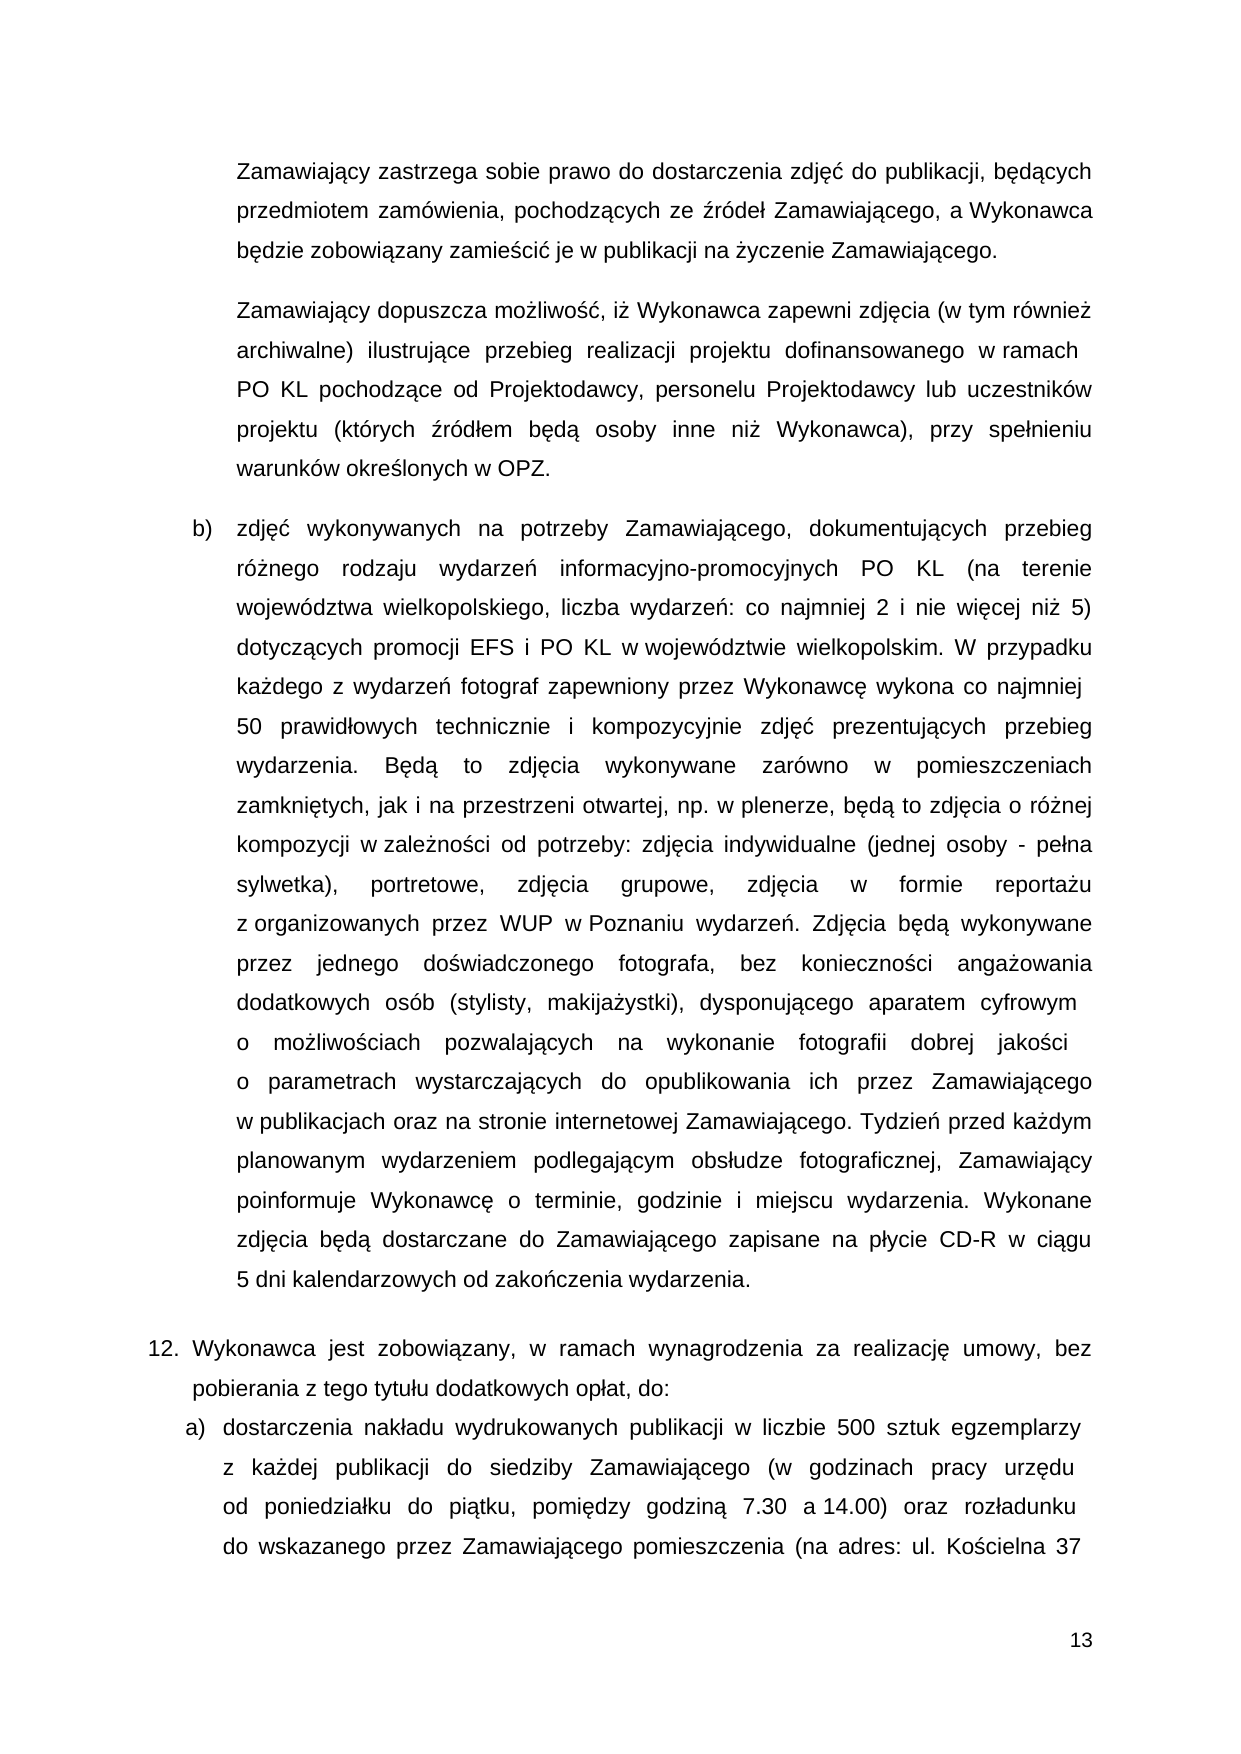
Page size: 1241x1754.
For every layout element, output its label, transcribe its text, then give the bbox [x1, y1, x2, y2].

list Zamawiający dopuszcza możliwość, iż Wykonawca zapewni zdjęcia (w tym również archiwalne) ilustrujące przebieg realizacji projektu dofinansowanego w ramach PO KL pochodzące od Projektodawcy, personelu Projektodawcy lub uczestników projektu (których źródłem będą osoby inne niż Wykonawca), przy spełnieniu warunków określonych w OPZ. [236, 297, 1092, 481]
list Wykonawca jest zobowiązany, w ramach wynagrodzenia za realizację umowy, bez pobierania z tego tytułu dodatkowych opłat, do: [148, 1335, 1092, 1401]
list Zamawiający zastrzega sobie prawo do dostarczenia zdjęć do publikacji, będących przedmiotem zamówienia, pochodzących ze źródeł Zamawiającego, a Wykonawca będzie zobowiązany zamieścić je w publikacji na życzenie Zamawiającego. [236, 158, 1092, 263]
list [185, 1414, 1092, 1559]
list zdjęć wykonywanych na potrzeby Zamawiającego, dokumentujących przebieg różnego rodzaju wydarzeń informacyjno-promocyjnych PO KL (na terenie województwa wielkopolskiego, liczba wydarzeń: co najmniej 2 i nie więcej niż 5) dotyczących promocji EFS i PO KL w województwie wielkopolskim. W przypadku każdego z wydarzeń fotograf zapewniony przez Wykonawcę wykona co najmniej 50 prawidłowych technicznie i kompozycyjnie zdjęć prezentujących przebieg wydarzenia. Będą to zdjęcia wykonywane zarówno w pomieszczeniach zamkniętych, jak i na przestrzeni otwartej, np. w plenerze, będą to zdjęcia o różnej kompozycji w zależności od potrzeby: zdjęcia indywidualne (jednej osoby - pełna sylwetka), portretowe, zdjęcia grupowe, zdjęcia w formie reportażu z organizowanych przez WUP w Poznaniu wydarzeń. Zdjęcia będą wykonywane przez jednego doświadczonego fotografa, bez konieczności angażowania dodatkowych osób (stylisty, makijażystki), dysponującego aparatem cyfrowym o możliwościach pozwalających na wykonanie fotografii dobrej jakości o parametrach wystarczających do opublikowania ich przez Zamawiającego w publikacjach oraz na stronie internetowej Zamawiającego. Tydzień przed każdym planowanym wydarzeniem podlegającym obsłudze fotograficznej, Zamawiający poinformuje Wykonawcę o terminie, godzinie i miejscu wydarzenia. Wykonane zdjęcia będą dostarczane do Zamawiającego zapisane na płycie CD-R w ciągu 5 dni kalendarzowych od zakończenia wydarzenia. [192, 515, 1092, 1292]
